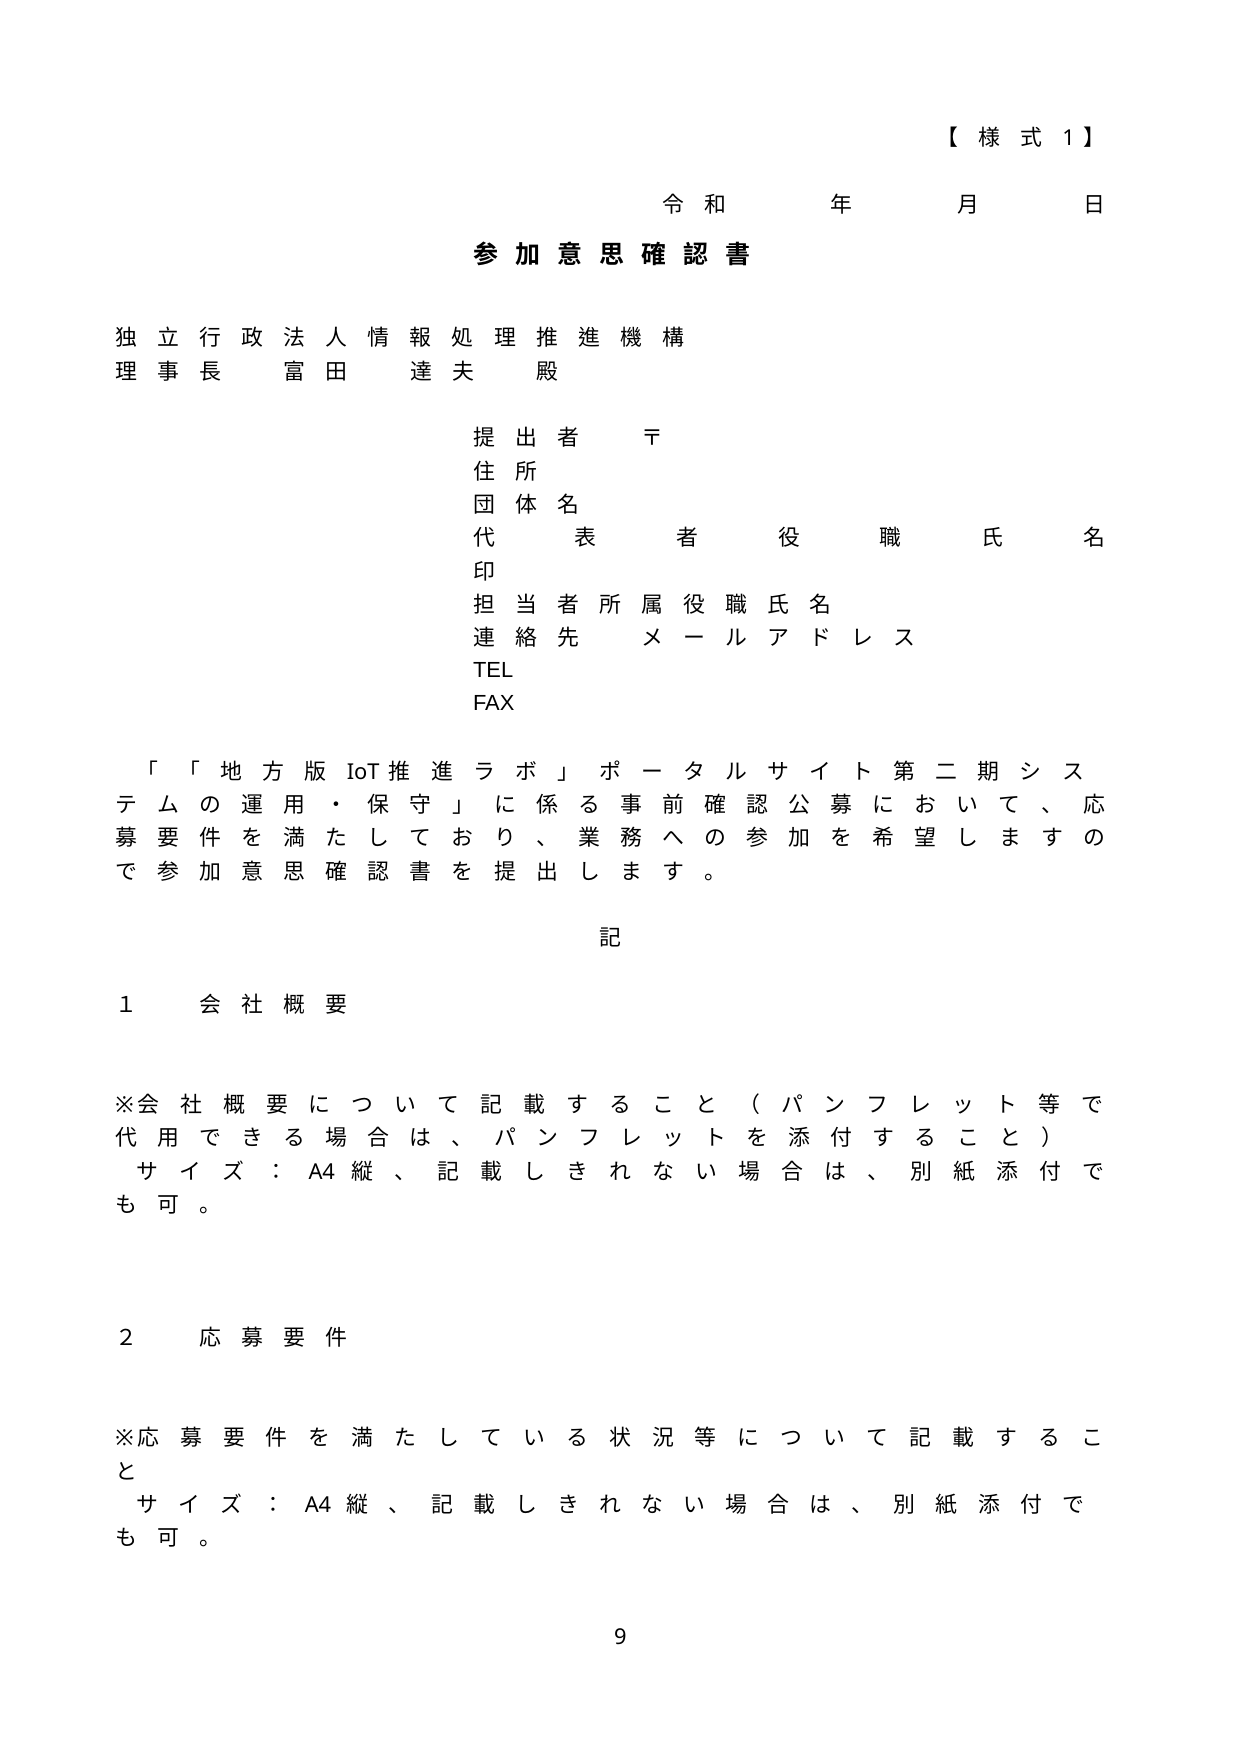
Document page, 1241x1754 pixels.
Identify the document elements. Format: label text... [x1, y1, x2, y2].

text 【様式1】 [115, 119, 1125, 153]
text １ 会社概要 [115, 986, 1125, 1019]
text 連絡先 メールアドレス [458, 619, 1125, 653]
text 独立行政法人情報処理推進機構 [115, 319, 1125, 353]
text 団体名 [458, 486, 1125, 519]
text FAX [458, 686, 1125, 719]
text 「「地方版IoT推進ラボ」ポータルサイト第二期システムの運用・保守」に係る事前確認公募において、応募要件を満たしており、業務への参加を希望しますので参加意思確認書を提出します。 [115, 753, 1125, 886]
text サイズ：A4縦、記載しきれない場合は、別紙添付でも可。 [115, 1486, 1125, 1553]
text ※応募要件を満たしている状況等について記載すること [115, 1419, 1125, 1486]
text 理事長 富田 達夫 殿 [115, 353, 1125, 386]
text 代表者役職氏名 印 [458, 519, 1125, 586]
text ※会社概要について記載すること（パンフレット等で代用できる場合は、パンフレットを添付すること） [115, 1086, 1125, 1153]
text 参加意思確認書 [115, 219, 1125, 286]
text ２ 応募要件 [115, 1319, 1125, 1353]
text 担当者所属役職氏名 [458, 586, 1125, 619]
text 住所 [458, 453, 1125, 486]
text 提出者 〒 [458, 419, 1125, 453]
text TEL [458, 653, 1125, 686]
text サイズ：A4縦、記載しきれない場合は、別紙添付でも可。 [115, 1153, 1125, 1219]
text 記 [115, 919, 1125, 953]
text 令和 年 月 日 [115, 186, 1125, 219]
